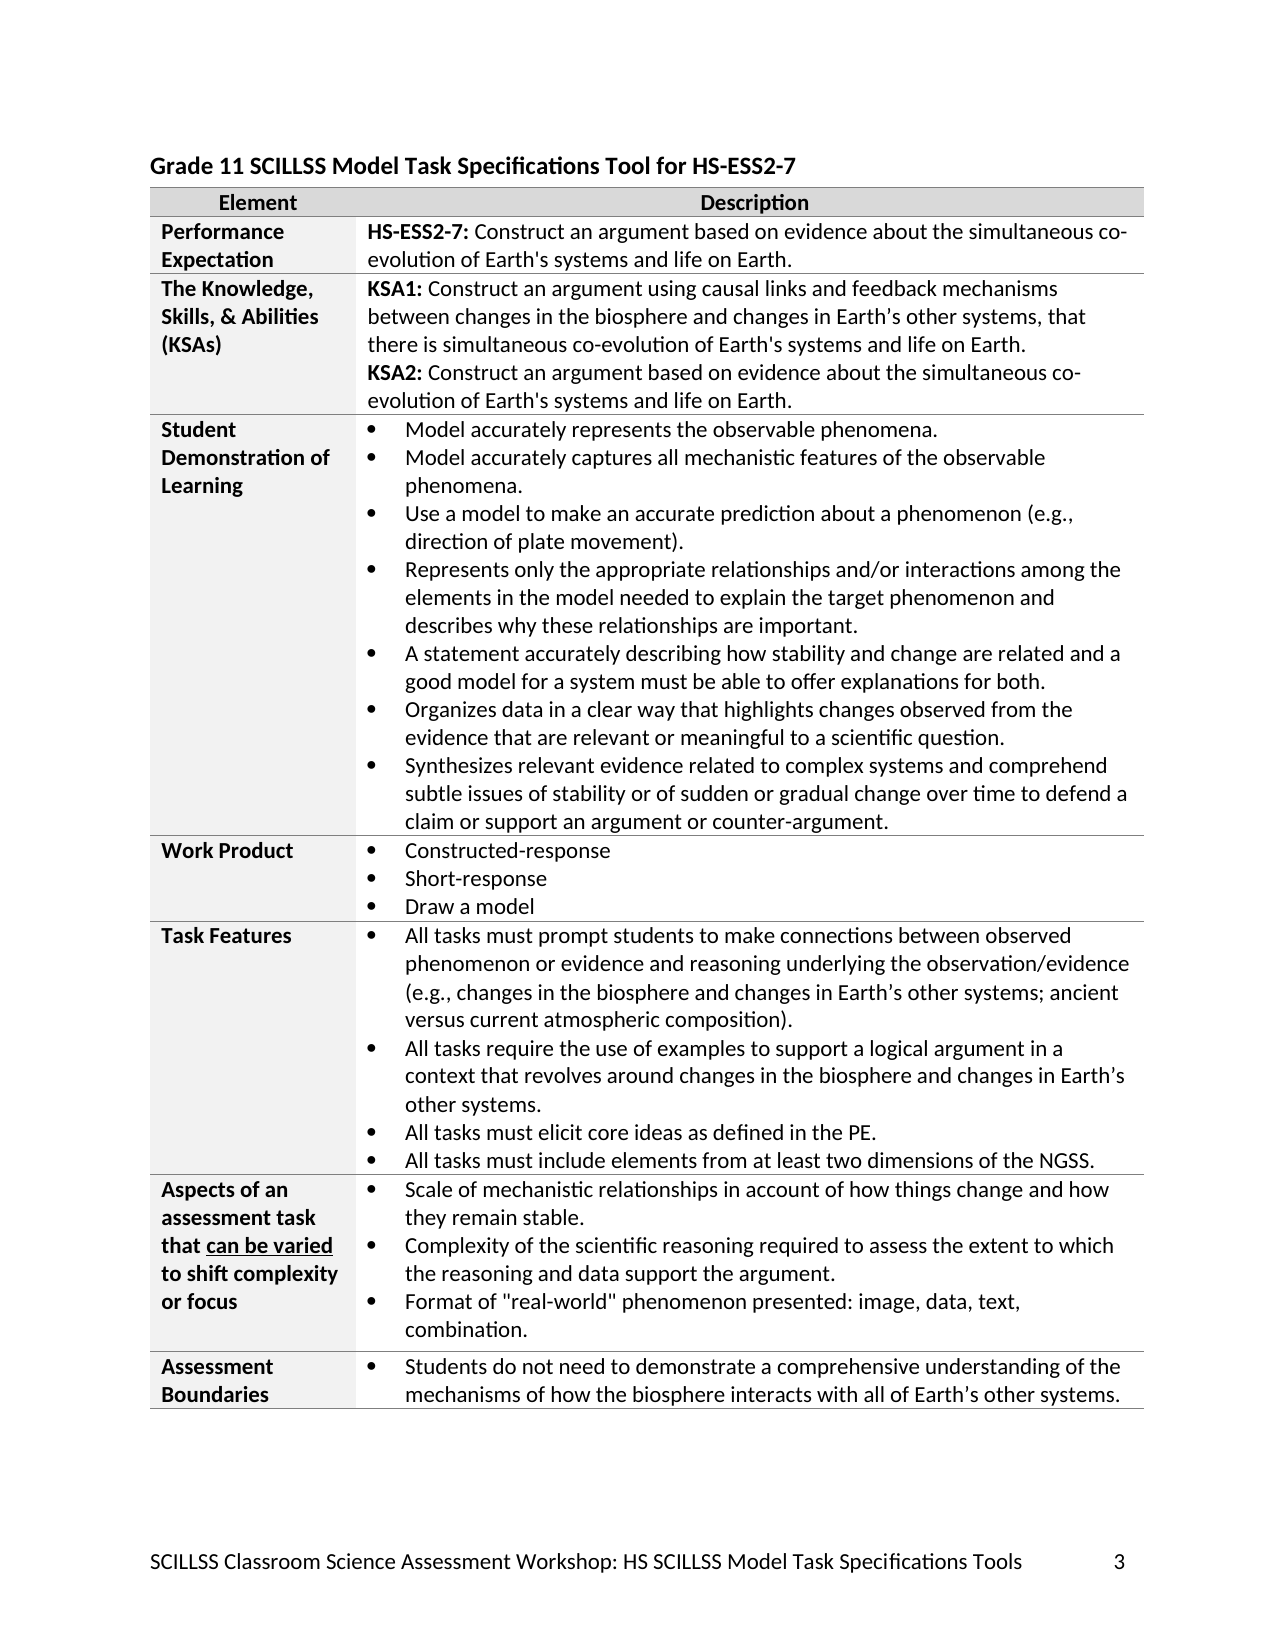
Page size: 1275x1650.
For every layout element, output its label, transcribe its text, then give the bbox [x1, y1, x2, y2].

table_cell Assessment Boundaries [150, 1352, 356, 1408]
table_cell KSA1: Construct an argument using causal links and feedback mechanisms between changes in the biosphere and changes in Earth’s other systems, that there is simultaneous co-evolution of Earth's systems and life on Earth. KSA2: Construct an argument based on evidence about the simultaneous co-evolution of Earth's systems and life on Earth. [356, 274, 1144, 414]
table_cell Students do not need to demonstrate a comprehensive understanding of the mechanisms of how the biosphere interacts with all of Earth’s other systems. [356, 1352, 1144, 1408]
table_cell Model accurately represents the observable phenomena. Model accurately captures all mechanistic features of the observable phenomena. Use a model to make an accurate prediction about a phenomenon (e.g., direction of plate movement). Represents only the appropriate relationships and/or interactions among the elements in the model needed to explain the target phenomenon and describes why these relationships are important. A statement accurately describing how stability and change are related and a good model for a system must be able to offer explanations for both. Organizes data in a clear way that highlights changes observed from the evidence that are relevant or meaningful to a scientiﬁc question. Synthesizes relevant evidence related to complex systems and comprehend subtle issues of stability or of sudden or gradual change over time to defend a claim or support an argument or counter-argument. [356, 415, 1144, 835]
table_cell All tasks must prompt students to make connections between observed phenomenon or evidence and reasoning underlying the observation/evidence (e.g., changes in the biosphere and changes in Earth’s other systems; ancient versus current atmospheric composition). All tasks require the use of examples to support a logical argument in a context that revolves around changes in the biosphere and changes in Earth’s other systems. All tasks must elicit core ideas as defined in the PE. All tasks must include elements from at least two dimensions of the NGSS. [356, 922, 1144, 1174]
table_cell Performance Expectation [150, 217, 356, 273]
table_cell Student Demonstration of Learning [150, 415, 356, 835]
table_header Description [366, 188, 1144, 216]
table_cell The Knowledge, Skills, & Abilities (KSAs) [150, 274, 356, 414]
table_cell Work Product [150, 836, 356, 921]
table_cell HS-ESS2-7: Construct an argument based on evidence about the simultaneous co-evolution of Earth's systems and life on Earth. [356, 217, 1144, 273]
table_cell Aspects of an assessment task that can be varied to shift complexity or focus [150, 1175, 356, 1351]
table_header Element [150, 188, 366, 216]
table_cell Constructed-response Short-response Draw a model [356, 836, 1144, 921]
table_cell Task Features [150, 922, 356, 1174]
subtitle Grade 11 SCILLSS Model Task Specifications Tool for HS-ESS2-7 [150, 150, 1125, 181]
table_cell Scale of mechanistic relationships in account of how things change and how they remain stable. Complexity of the scientific reasoning required to assess the extent to which the reasoning and data support the argument. Format of "real-world" phenomenon presented: image, data, text, combination. [356, 1175, 1144, 1351]
